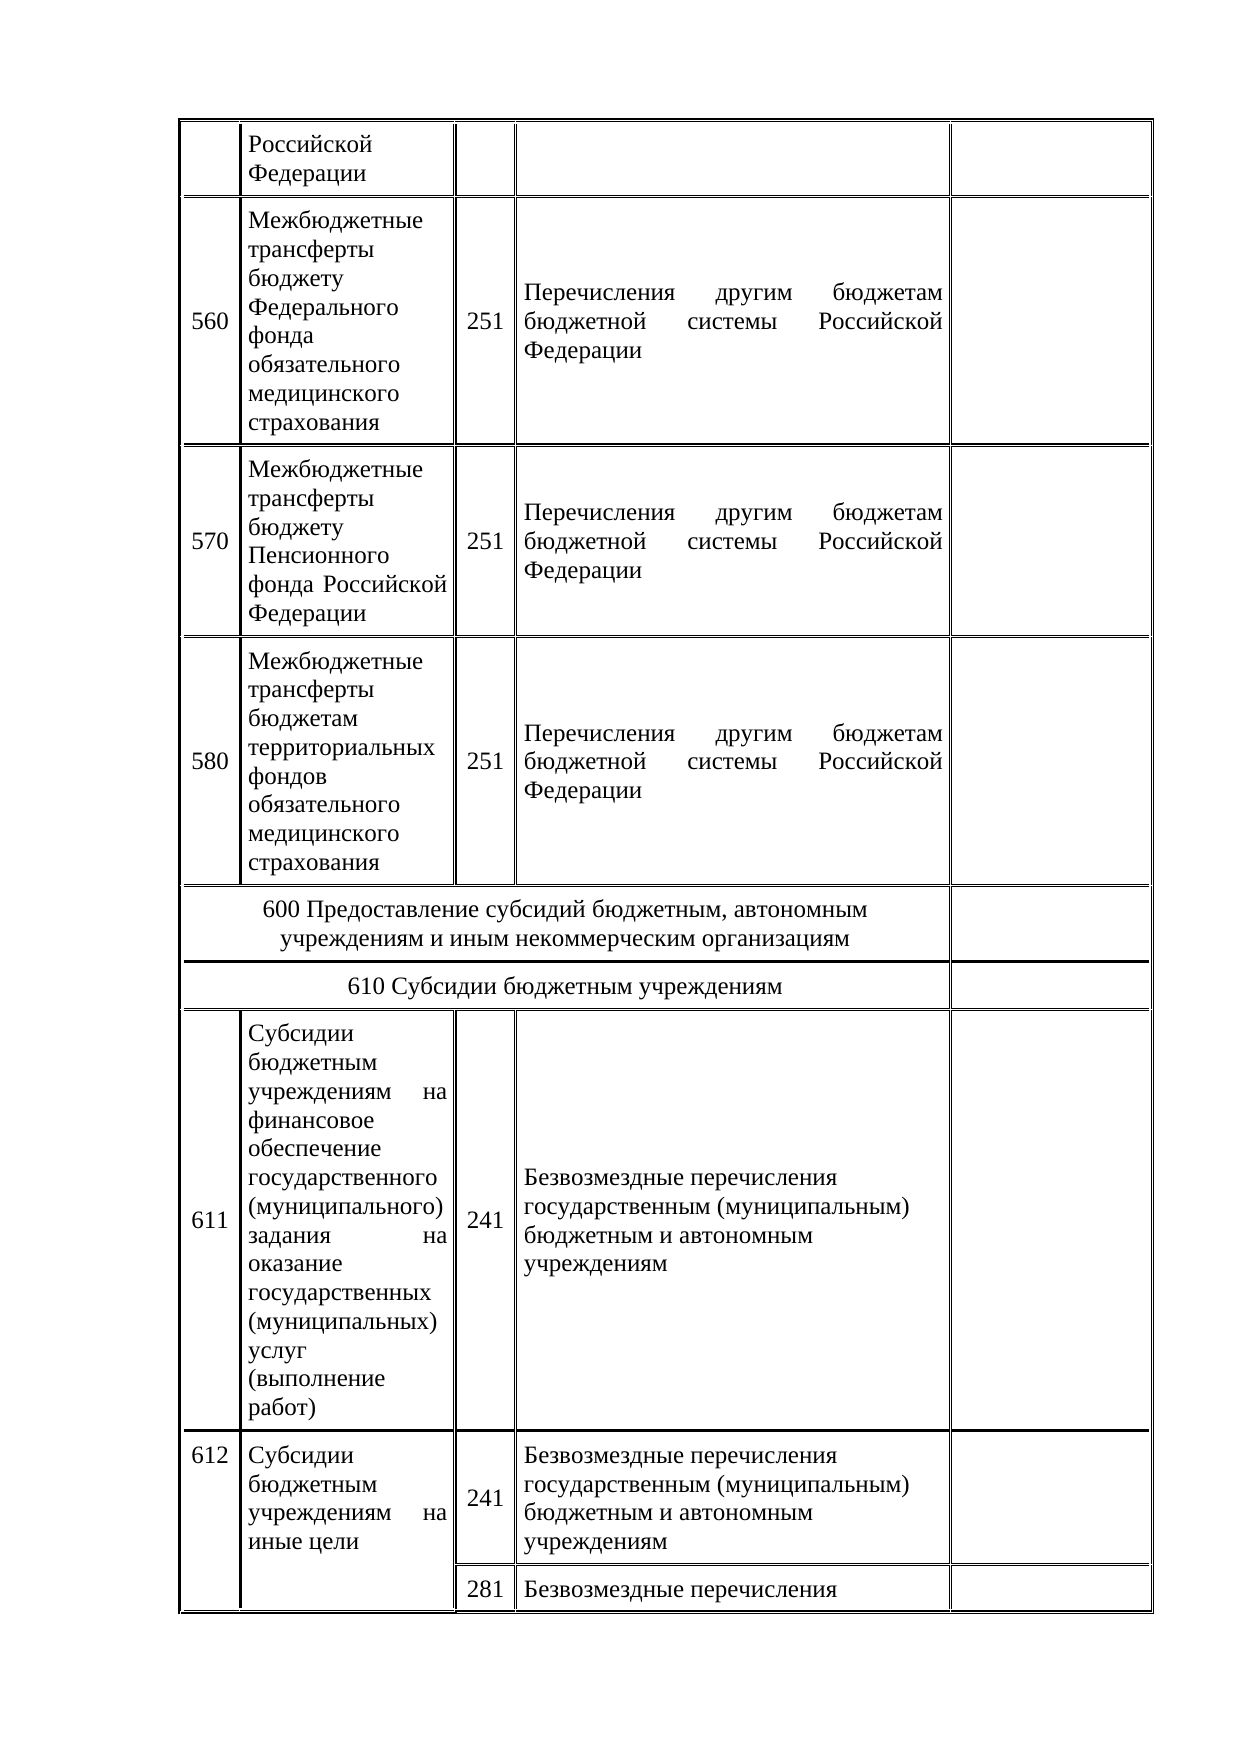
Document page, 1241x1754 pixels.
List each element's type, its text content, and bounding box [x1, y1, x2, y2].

table_cell Субсидии бюджетным учреждениям на финансовое обеспечение государственного (муниципального) задания на оказание государственных (муниципальных) услуг (выполнение работ) [242, 1011, 453, 1429]
table_cell 251 [457, 638, 514, 883]
table_cell Перечисления другим бюджетам бюджетной системы Российской Федерации [517, 198, 949, 443]
table_cell [952, 1008, 1151, 1429]
table_cell 251 [457, 198, 514, 443]
table_cell 611 [181, 1008, 239, 1429]
table_cell Межбюджетные трансферты бюджетам территориальных фондов обязательного медицинского страхования [242, 638, 453, 883]
table_cell 600 Предоставление субсидий бюджетным, автономным учреждениям и иным некоммерческим организациям [181, 884, 949, 960]
table_cell 281 [455, 1566, 516, 1610]
table_cell Перечисления другим бюджетам бюджетной системы Российской Федерации [517, 638, 949, 883]
table_cell [952, 195, 1151, 443]
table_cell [517, 1432, 949, 1563]
table_cell Межбюджетные трансферты бюджету Федерального фонда обязательного медицинского страхования [242, 198, 453, 443]
table_cell [952, 960, 1151, 1007]
table_cell Межбюджетные трансферты бюджету Пенсионного фонда Российской Федерации [242, 447, 453, 635]
table_cell 251 [457, 447, 514, 635]
table_cell 251 [455, 122, 516, 194]
table_cell 570 [181, 443, 239, 635]
table_cell 580 [180, 635, 240, 883]
table_cell 560 [181, 195, 239, 443]
table_cell Субсидии бюджетным учреждениям на иные цели [240, 1429, 455, 1610]
table_cell [951, 1563, 1152, 1610]
table_cell 241 [457, 1011, 514, 1429]
table_cell [951, 122, 1151, 194]
table_cell [952, 1429, 1151, 1563]
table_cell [516, 122, 951, 194]
table_cell [951, 635, 1152, 883]
table_cell Перечисления другим бюджетам бюджетной системы Российской Федерации [517, 447, 949, 635]
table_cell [240, 120, 455, 194]
table_cell 610 Субсидии бюджетным учреждениям [181, 960, 949, 1007]
table_cell Безвозмездные перечисления государственным (муниципальным) бюджетным и автономным учреждениям [517, 1011, 949, 1429]
table_cell 612 [181, 1429, 240, 1610]
table_cell [952, 884, 1151, 960]
table_cell 550 [181, 120, 240, 194]
table_cell 241 [457, 1432, 514, 1563]
table_cell [952, 443, 1151, 635]
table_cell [516, 1566, 951, 1610]
